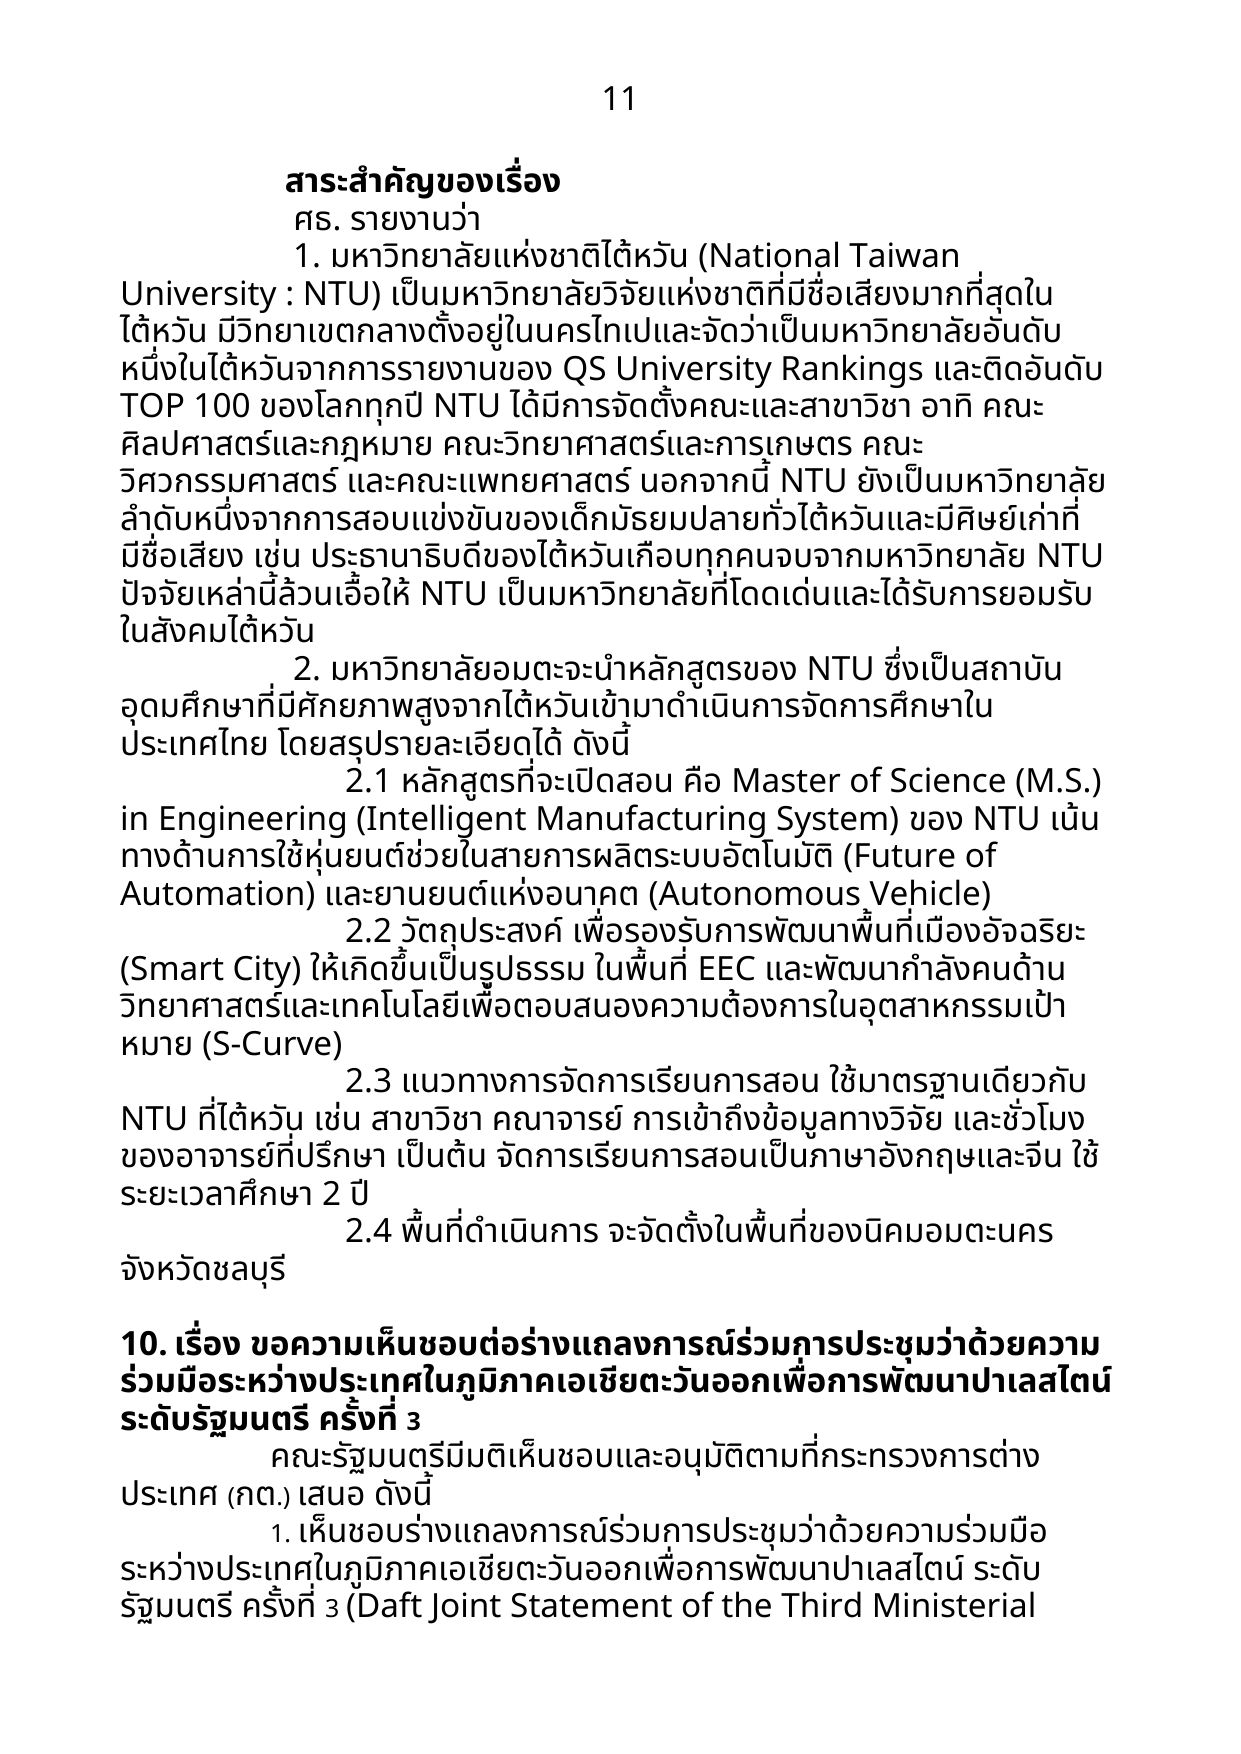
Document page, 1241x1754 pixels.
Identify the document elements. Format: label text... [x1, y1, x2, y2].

text 10. เรื่อง ขอความเห็นชอบต่อร่างแถลงการณ์ร่วมการประชุมว่าด้วยความร่วมมือระหว่างประเทศในภูมิภาคเอเชียตะวันออกเพื่อการพัฒนาปาเลสไตน์ ระดับรัฐมนตรี ครั้งที่ 3 [120, 1325, 1120, 1438]
text 2.1 หลักสูตรที่จะเปิดสอน คือ Master of Science (M.S.) in Engineering (Intelligent Manufacturing System) ของ NTU เน้นทางด้านการใช้หุ่นยนต์ช่วยในสายการผลิตระบบอัตโนมัติ (Future of Automation) และยานยนต์แห่งอนาคต (Autonomous Vehicle) [120, 763, 1120, 913]
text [120, 1513, 1120, 1625]
text 2.2 วัตถุประสงค์ เพื่อรองรับการพัฒนาพื้นที่เมืองอัจฉริยะ (Smart City) ให้เกิดขึ้นเป็นรูปธรรม ในพื้นที่ EEC และพัฒนากำลังคนด้านวิทยาศาสตร์และเทคโนโลยีเพื่อตอบสนองความต้องการในอุตสาหกรรมเป้าหมาย (S-Curve) [120, 913, 1120, 1063]
text 2.4 พื้นที่ดำเนินการ จะจัดตั้งในพื้นที่ของนิคมอมตะนคร จังหวัดชลบุรี [120, 1213, 1120, 1288]
text คณะรัฐมนตรีมีมติเห็นชอบและอนุมัติตามที่กระทรวงการต่างประเทศ (กต.) เสนอ ดังนี้ [120, 1438, 1120, 1513]
text ศธ. รายงานว่า [120, 200, 1120, 238]
text 1. มหาวิทยาลัยแห่งชาติไต้หวัน (National Taiwan University : NTU) เป็นมหาวิทยาลัยวิจัยแห่งชาติที่มีชื่อเสียงมากที่สุดในไต้หวัน มีวิทยาเขตกลางตั้งอยู่ในนครไทเปและจัดว่าเป็นมหาวิทยาลัยอันดับหนึ่งในไต้หวันจากการรายงานของ QS University Rankings และติดอันดับ TOP 100 ของโลกทุกปี NTU ได้มีการจัดตั้งคณะและสาขาวิชา อาทิ คณะศิลปศาสตร์และกฎหมาย คณะวิทยาศาสตร์และการเกษตร คณะวิศวกรรมศาสตร์ และคณะแพทยศาสตร์ นอกจากนี้ NTU ยังเป็นมหาวิทยาลัยลำดับหนึ่งจากการสอบแข่งขันของเด็กมัธยมปลายทั่วไต้หวันและมีศิษย์เก่าที่มีชื่อเสียง เช่น ประธานาธิบดีของไต้หวันเกือบทุกคนจบจากมหาวิทยาลัย NTU ปัจจัยเหล่านี้ล้วนเอื้อให้ NTU เป็นมหาวิทยาลัยที่โดดเด่นและได้รับการยอมรับในสังคมไต้หวัน [120, 238, 1120, 650]
text 2.3 แนวทางการจัดการเรียนการสอน ใช้มาตรฐานเดียวกับ NTU ที่ไต้หวัน เช่น สาขาวิชา คณาจารย์ การเข้าถึงข้อมูลทางวิจัย และชั่วโมงของอาจารย์ที่ปรึกษา เป็นต้น จัดการเรียนการสอนเป็นภาษาอังกฤษและจีน ใช้ระยะเวลาศึกษา 2 ปี [120, 1063, 1120, 1213]
text สาระสำคัญของเรื่อง [120, 163, 1120, 200]
text 2. มหาวิทยาลัยอมตะจะนำหลักสูตรของ NTU ซึ่งเป็นสถาบันอุดมศึกษาที่มีศักยภาพสูงจากไต้หวันเข้ามาดำเนินการจัดการศึกษาในประเทศไทย โดยสรุปรายละเอียดได้ ดังนี้ [120, 650, 1120, 763]
